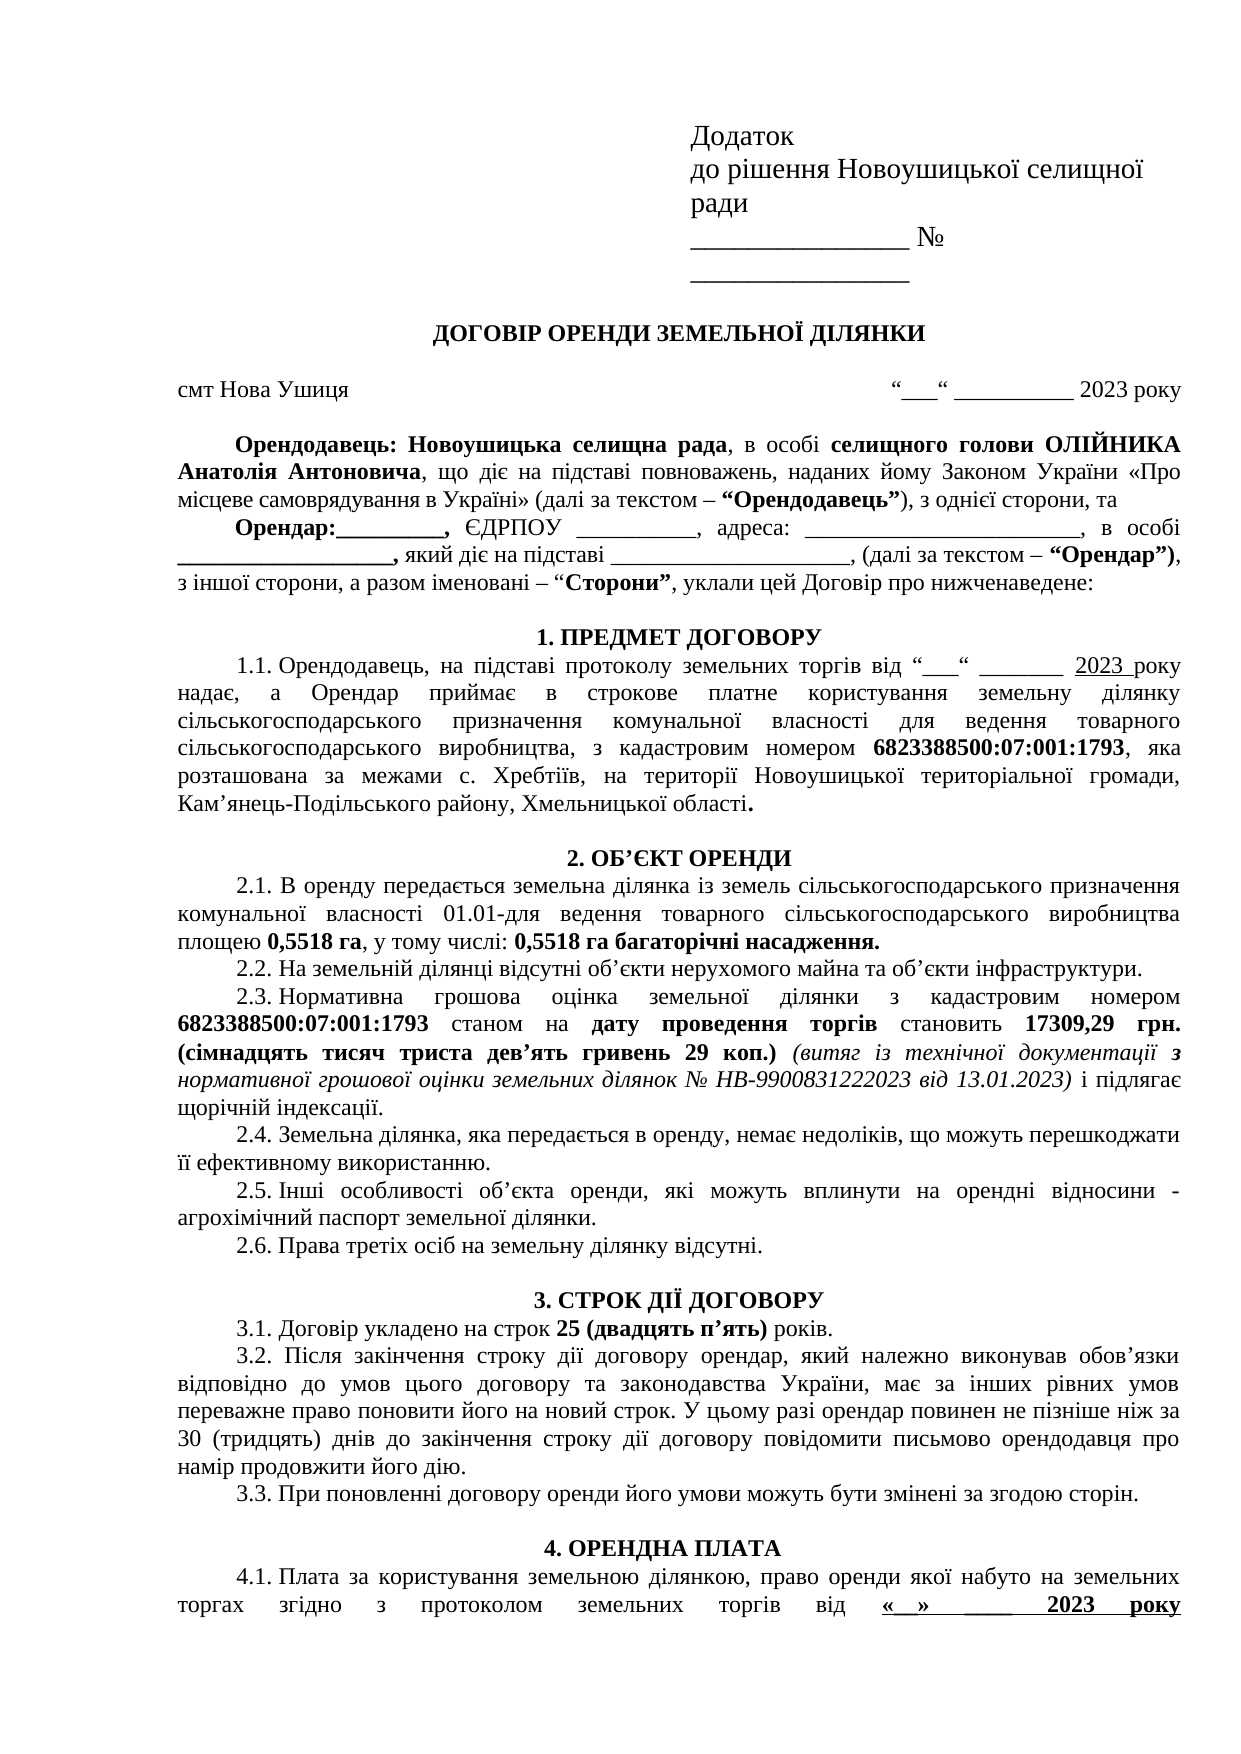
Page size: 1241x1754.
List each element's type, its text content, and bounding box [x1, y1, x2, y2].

text 2.6. Права третіх осіб на земельну ділянку відсутні. [177, 1231, 1181, 1258]
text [177, 1562, 1181, 1617]
table_header “___“ __________ 2023 року [678, 375, 1192, 402]
text 3.3. При поновленні договору оренди його умови можуть бути змінені за згодою сторін. [177, 1479, 1181, 1507]
text 3. СТРОК ДІЇ ДОГОВОРУ [177, 1286, 1181, 1314]
text 3.1. Договір укладено на строк 25 (двадцять п’ять) років. [177, 1314, 1181, 1341]
text 1.1. Орендодавець, на підставі протоколу земельних торгів від “___“ _______ 2023 року надає, а Орендар приймає в строкове платне користування земельну ділянку сільськогосподарського призначення комунальної власності для ведення товарного сільськогосподарського виробництва, з кадастровим номером 6823388500:07:001:1793, яка розташована за межами с. Хребтіїв, на території Новоушицької територіальної громади, Кам’янець-Подільського району, Хмельницької області. [177, 651, 1181, 816]
text 3.2. Після закінчення строку дії договору орендар, який належно виконував обов’язки відповідно до умов цього договору та законодавства України, має за інших рівних умов переважне право поновити його на новий строк. У цьому разі орендар повинен не пізніше ніж за 30 (тридцять) днів до закінчення строку дії договору повідомити письмово орендодавця про намір продовжити його дію. [177, 1341, 1181, 1479]
text 2.5. Інші особливості об’єкта оренди, які можуть вплинути на орендні відносини - агрохімічний паспорт земельної ділянки. [177, 1176, 1181, 1231]
text ДОГОВІР ОРЕНДИ ЗЕМЕЛЬНОЇ ДІЛЯНКИ [177, 319, 1181, 347]
text 2. ОБ’ЄКТ ОРЕНДИ [177, 844, 1181, 871]
text 2.4. Земельна ділянка, яка передається в оренду, немає недоліків, що можуть перешкоджати її ефективному використанню. [177, 1120, 1181, 1176]
text Орендодавець: Новоушицька селищна рада, в особі селищного голови ОЛІЙНИКА Анатолія Антоновича, що діє на підставі повноважень, наданих йому Законом України «Про місцеве самоврядування в Україні» (далі за текстом – “Орендодавець”), з однієї сторони, та [177, 430, 1181, 513]
text Орендар:_________, ЄДРПОУ __________, адреса: _______________________, в особі __________________, який діє на підставі ____________________, (далі за текстом – “Орендар”), з іншої сторони, а разом іменовані – “Сторони”, уклали цей Договір про нижченаведене: [177, 513, 1181, 595]
table_header Додаток до рішення Новоушицької селищної ради _______________ № _______________ [679, 118, 1181, 286]
text 4. ОРЕНДНА ПЛАТА [177, 1534, 1181, 1562]
text 2.3. Нормативна грошова оцінка земельної ділянки з кадастровим номером 6823388500:07:001:1793 станом на дату проведення торгів становить 17309,29 грн. (сімнадцять тисяч триста дев’ять гривень 29 коп.) (витяг із технічної документації з нормативної грошової оцінки земельних ділянок № НВ-9900831222023 від 13.01.2023) і підлягає щорічній індексації. [177, 982, 1181, 1120]
text 1. ПРЕДМЕТ ДОГОВОРУ [177, 623, 1181, 651]
table_header смт Нова Ушиця [166, 375, 678, 402]
text 2.2. На земельній ділянці відсутні об’єкти нерухомого майна та об’єкти інфраструктури. [177, 954, 1181, 982]
text 2.1. В оренду передається земельна ділянка із земель сільськогосподарського призначення комунальної власності 01.01-для ведення товарного сільськогосподарського виробництва площею 0,5518 га, у тому числі: 0,5518 га багаторічні насадження. [177, 871, 1181, 954]
